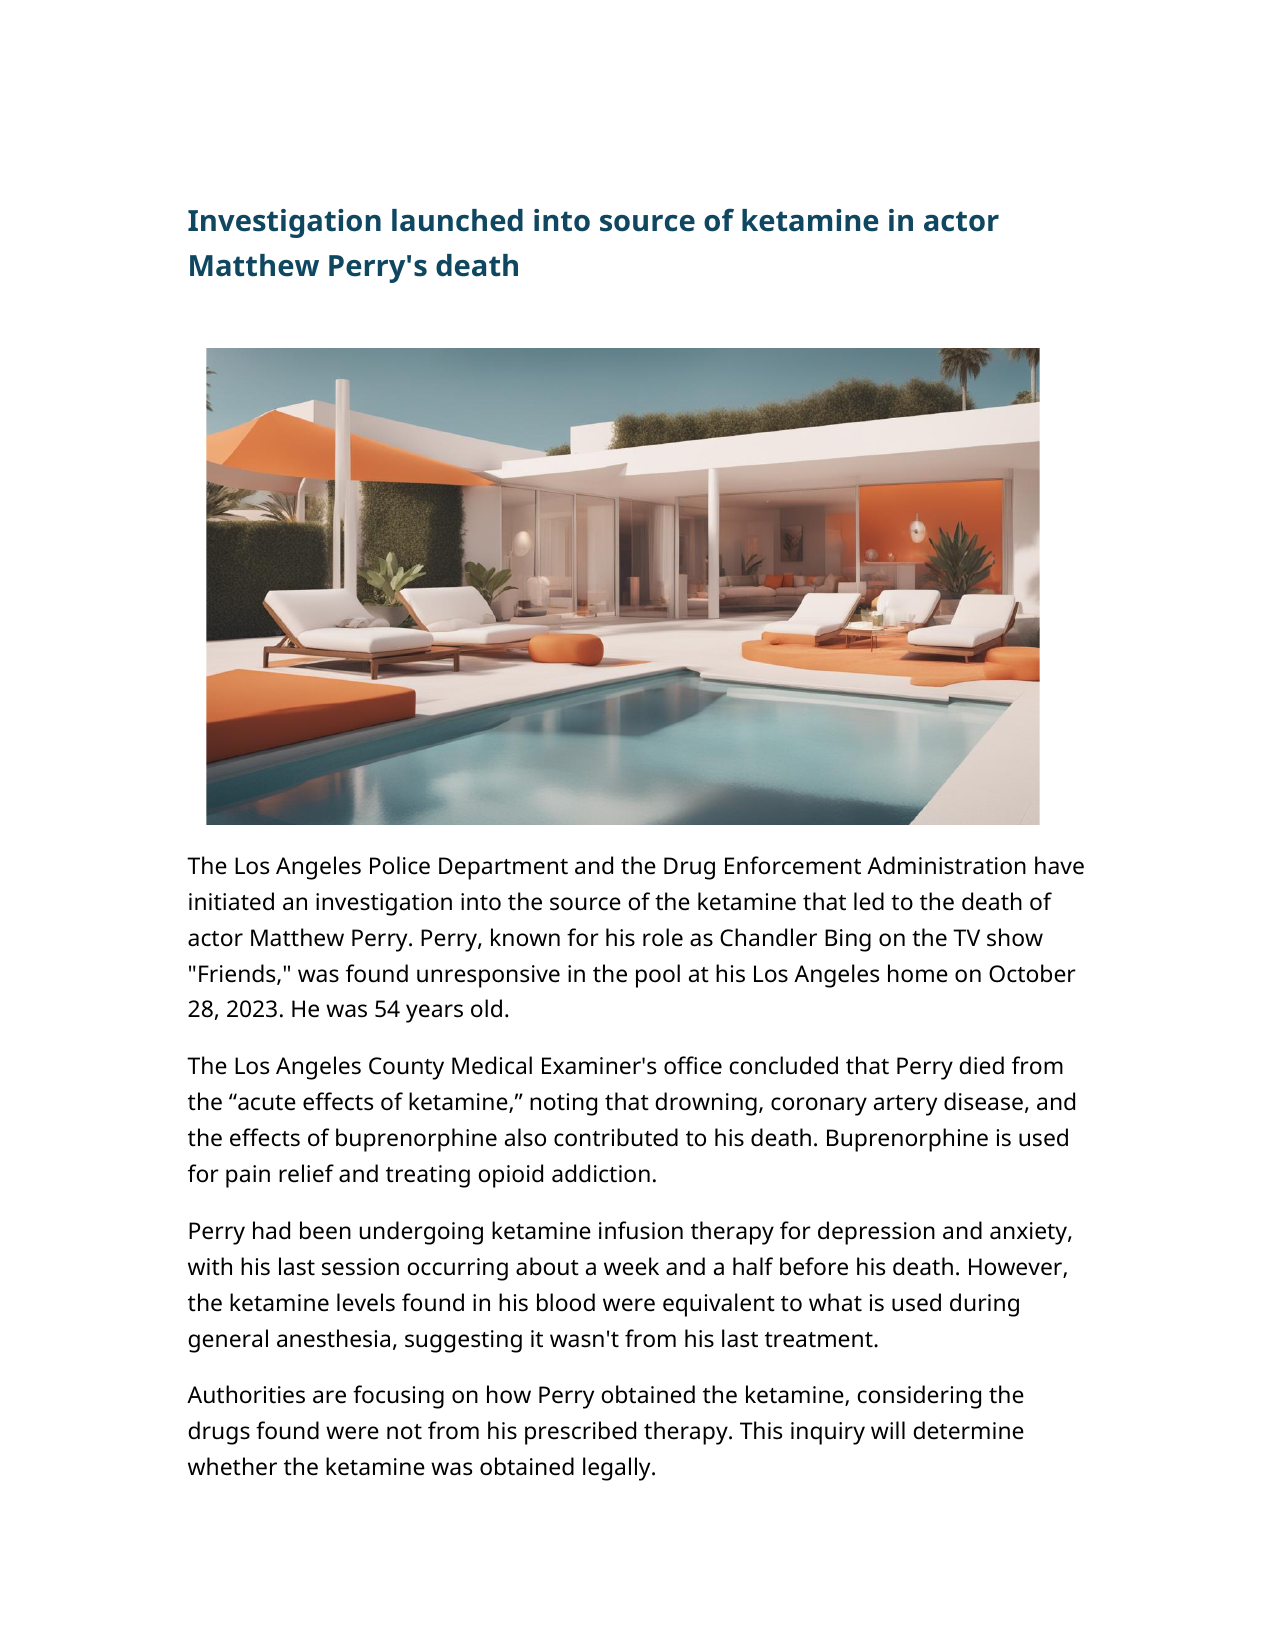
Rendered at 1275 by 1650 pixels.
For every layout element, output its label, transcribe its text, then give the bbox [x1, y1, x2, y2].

text Authorities are focusing on how Perry obtained the ketamine, considering the drugs found were not from his prescribed therapy. This inquiry will determine whether the ketamine was obtained legally. [187, 1379, 1087, 1482]
picture [206, 348, 1040, 825]
text The Los Angeles County Medical Examiner's office concluded that Perry died from the “acute effects of ketamine,” noting that drowning, coronary artery disease, and the effects of buprenorphine also contributed to his death. Buprenorphine is used for pain relief and treating opioid addiction. [187, 1050, 1087, 1189]
text The Los Angeles Police Department and the Drug Enforcement Administration have initiated an investigation into the source of the ketamine that led to the death of actor Matthew Perry. Perry, known for his role as Chandler Bing on the TV show "Friends," was found unresponsive in the pool at his Los Angeles home on October 28, 2023. He was 54 years old. [187, 850, 1087, 1025]
subtitle Investigation launched into source of ketamine in actor Matthew Perry's death [187, 200, 1087, 285]
text Perry had been undergoing ketamine infusion therapy for depression and anxiety, with his last session occurring about a week and a half before his death. However, the ketamine levels found in his blood were equivalent to what is used during general anesthesia, suggesting it wasn't from his last treatment. [187, 1215, 1087, 1354]
